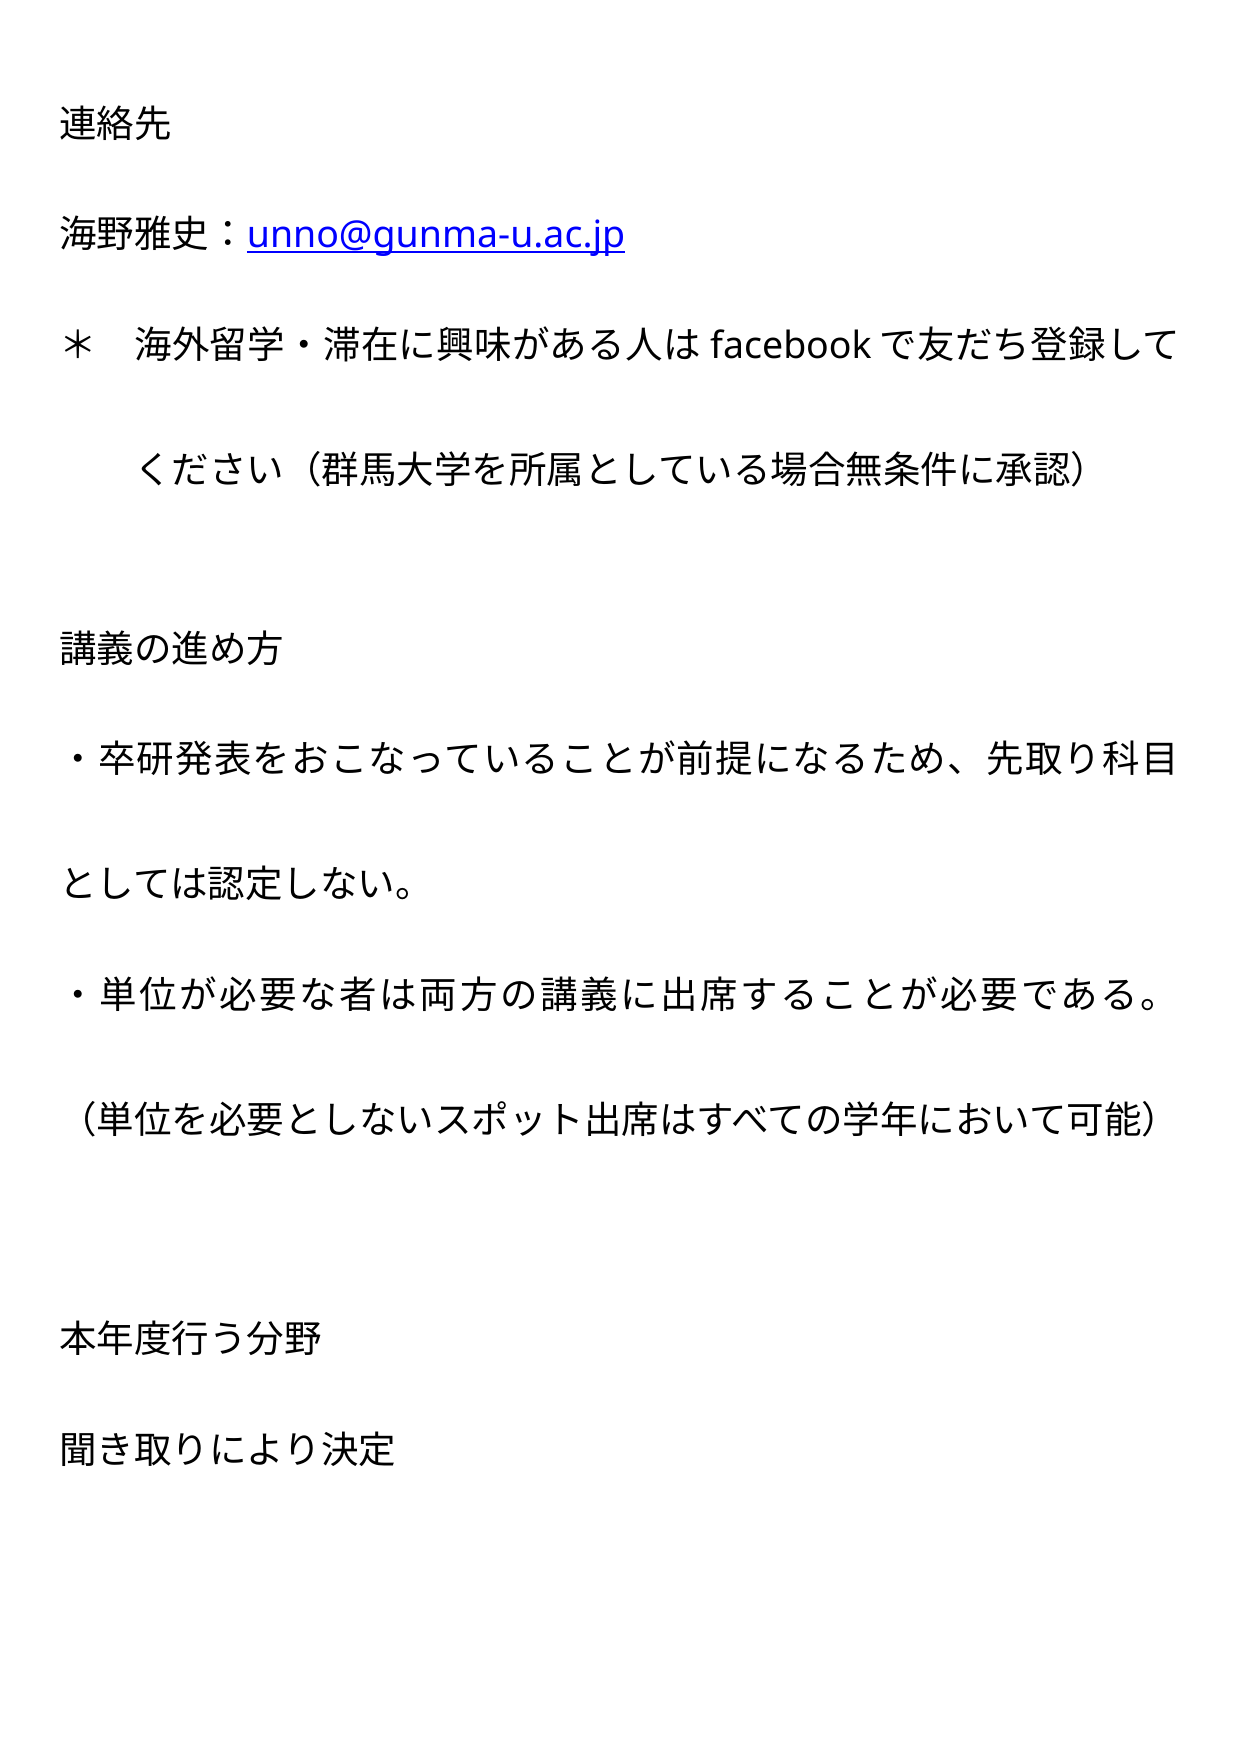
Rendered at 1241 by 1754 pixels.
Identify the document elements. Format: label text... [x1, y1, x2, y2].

text ・単位が必要な者は両方の講義に出席することが必要である。（単位を必要としないスポット出席はすべての学年において可能） [59, 950, 1181, 1159]
text 本年度行う分野 [59, 1294, 1181, 1378]
text 講義の進め方 [59, 604, 1181, 688]
list 海外留学・滞在に興味がある人はfacebookで友だち登録してください（群馬大学を所属としている場合無条件に承認） [59, 300, 1181, 509]
text ・卒研発表をおこなっていることが前提になるため、先取り科目としては認定しない。 [59, 715, 1181, 923]
text 聞き取りにより決定 [59, 1405, 1181, 1488]
text 海野雅史：unno@gunma-u.ac.jp [59, 190, 1181, 273]
text 連絡先 [59, 79, 1181, 163]
